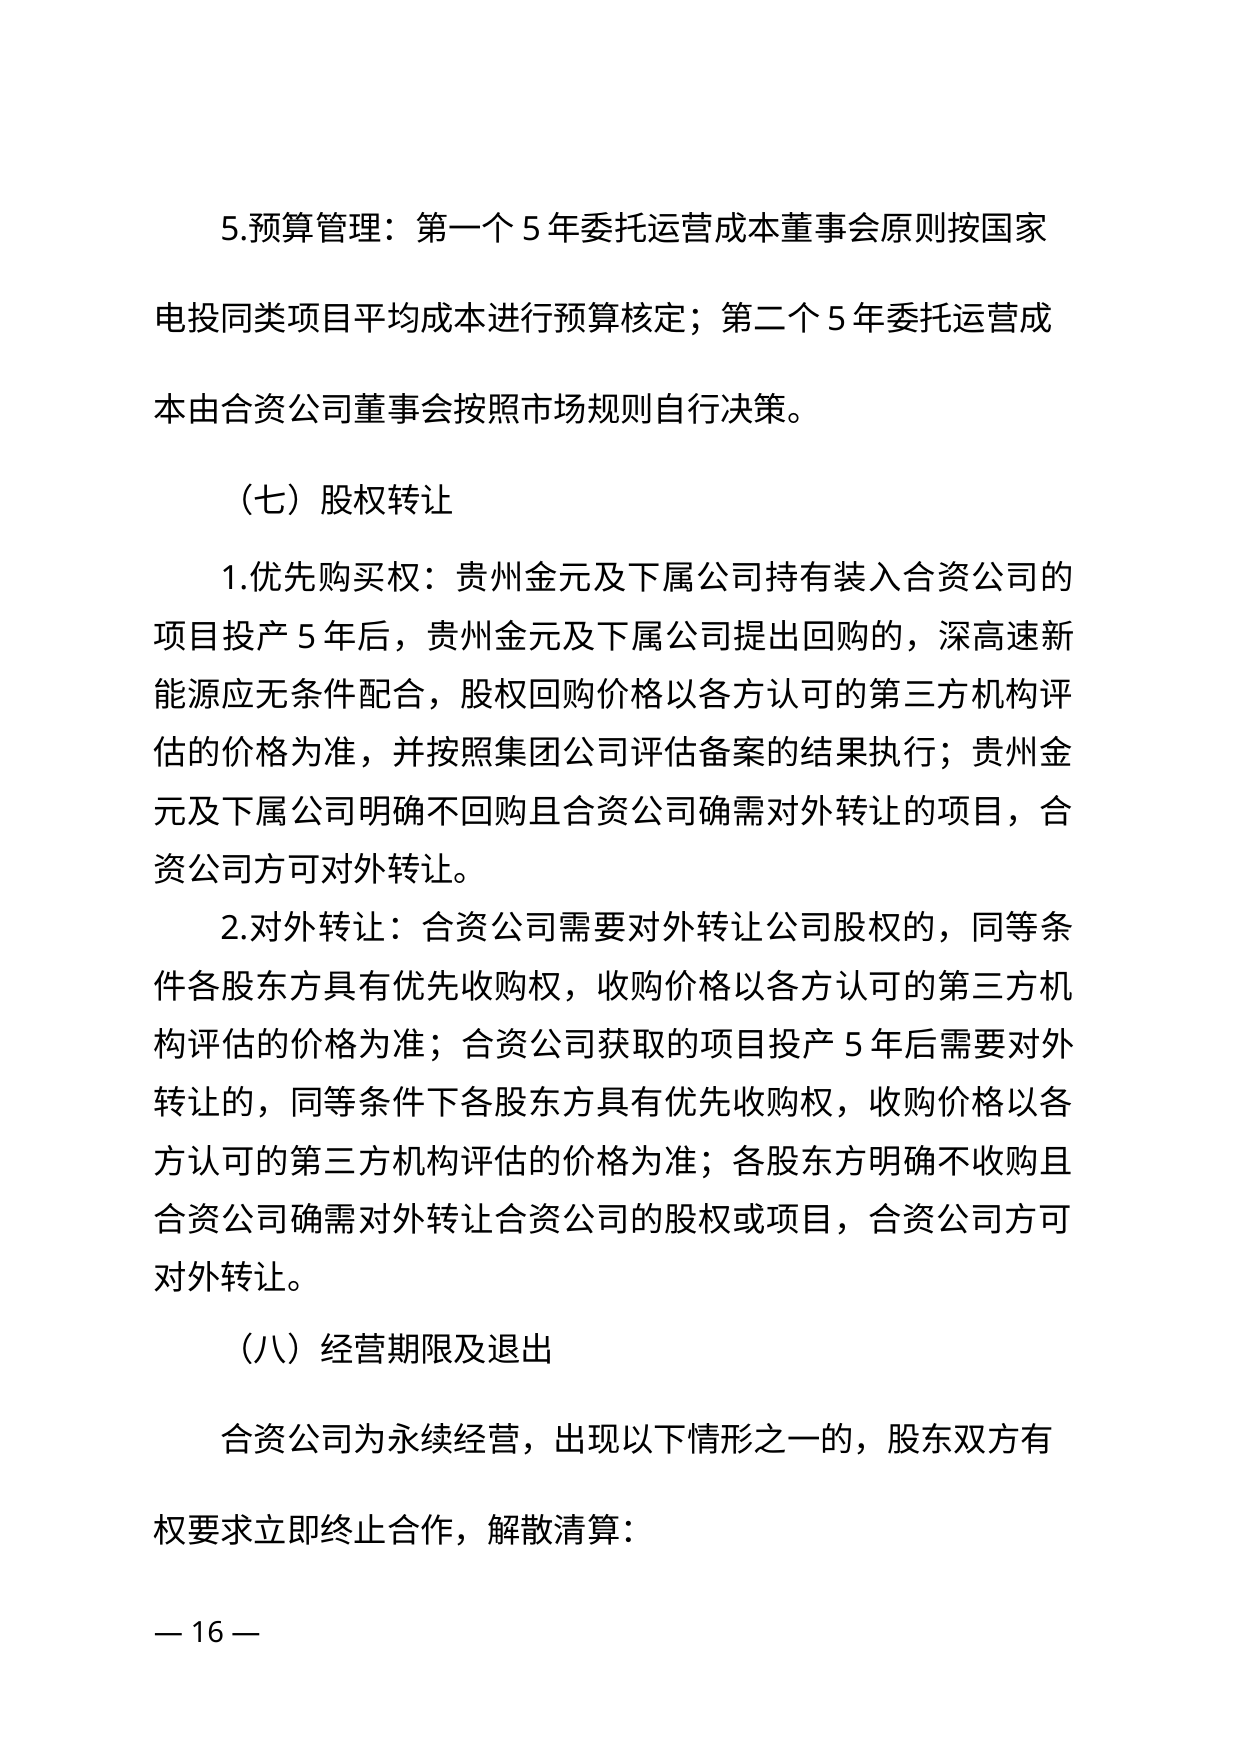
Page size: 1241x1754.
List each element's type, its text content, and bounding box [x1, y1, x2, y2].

text （七）股权转让 [153, 452, 1075, 543]
text 1.优先购买权：贵州金元及下属公司持有装入合资公司的项目投产5年后，贵州金元及下属公司提出回购的，深高速新能源应无条件配合，股权回购价格以各方认可的第三方机构评估的价格为准，并按照集团公司评估备案的结果执行；贵州金元及下属公司明确不回购且合资公司确需对外转让的项目，合资公司方可对外转让。 [153, 543, 1075, 893]
text （八）经营期限及退出 [153, 1301, 1075, 1392]
text 5.预算管理：第一个5年委托运营成本董事会原则按国家电投同类项目平均成本进行预算核定；第二个5年委托运营成本由合资公司董事会按照市场规则自行决策。 [153, 181, 1075, 452]
text 合资公司为永续经营，出现以下情形之一的，股东双方有权要求立即终止合作，解散清算： [153, 1392, 1075, 1573]
text 2.对外转让：合资公司需要对外转让公司股权的，同等条件各股东方具有优先收购权，收购价格以各方认可的第三方机构评估的价格为准；合资公司获取的项目投产5年后需要对外转让的，同等条件下各股东方具有优先收购权，收购价格以各方认可的第三方机构评估的价格为准；各股东方明确不收购且合资公司确需对外转让合资公司的股权或项目，合资公司方可对外转让。 [153, 893, 1075, 1301]
